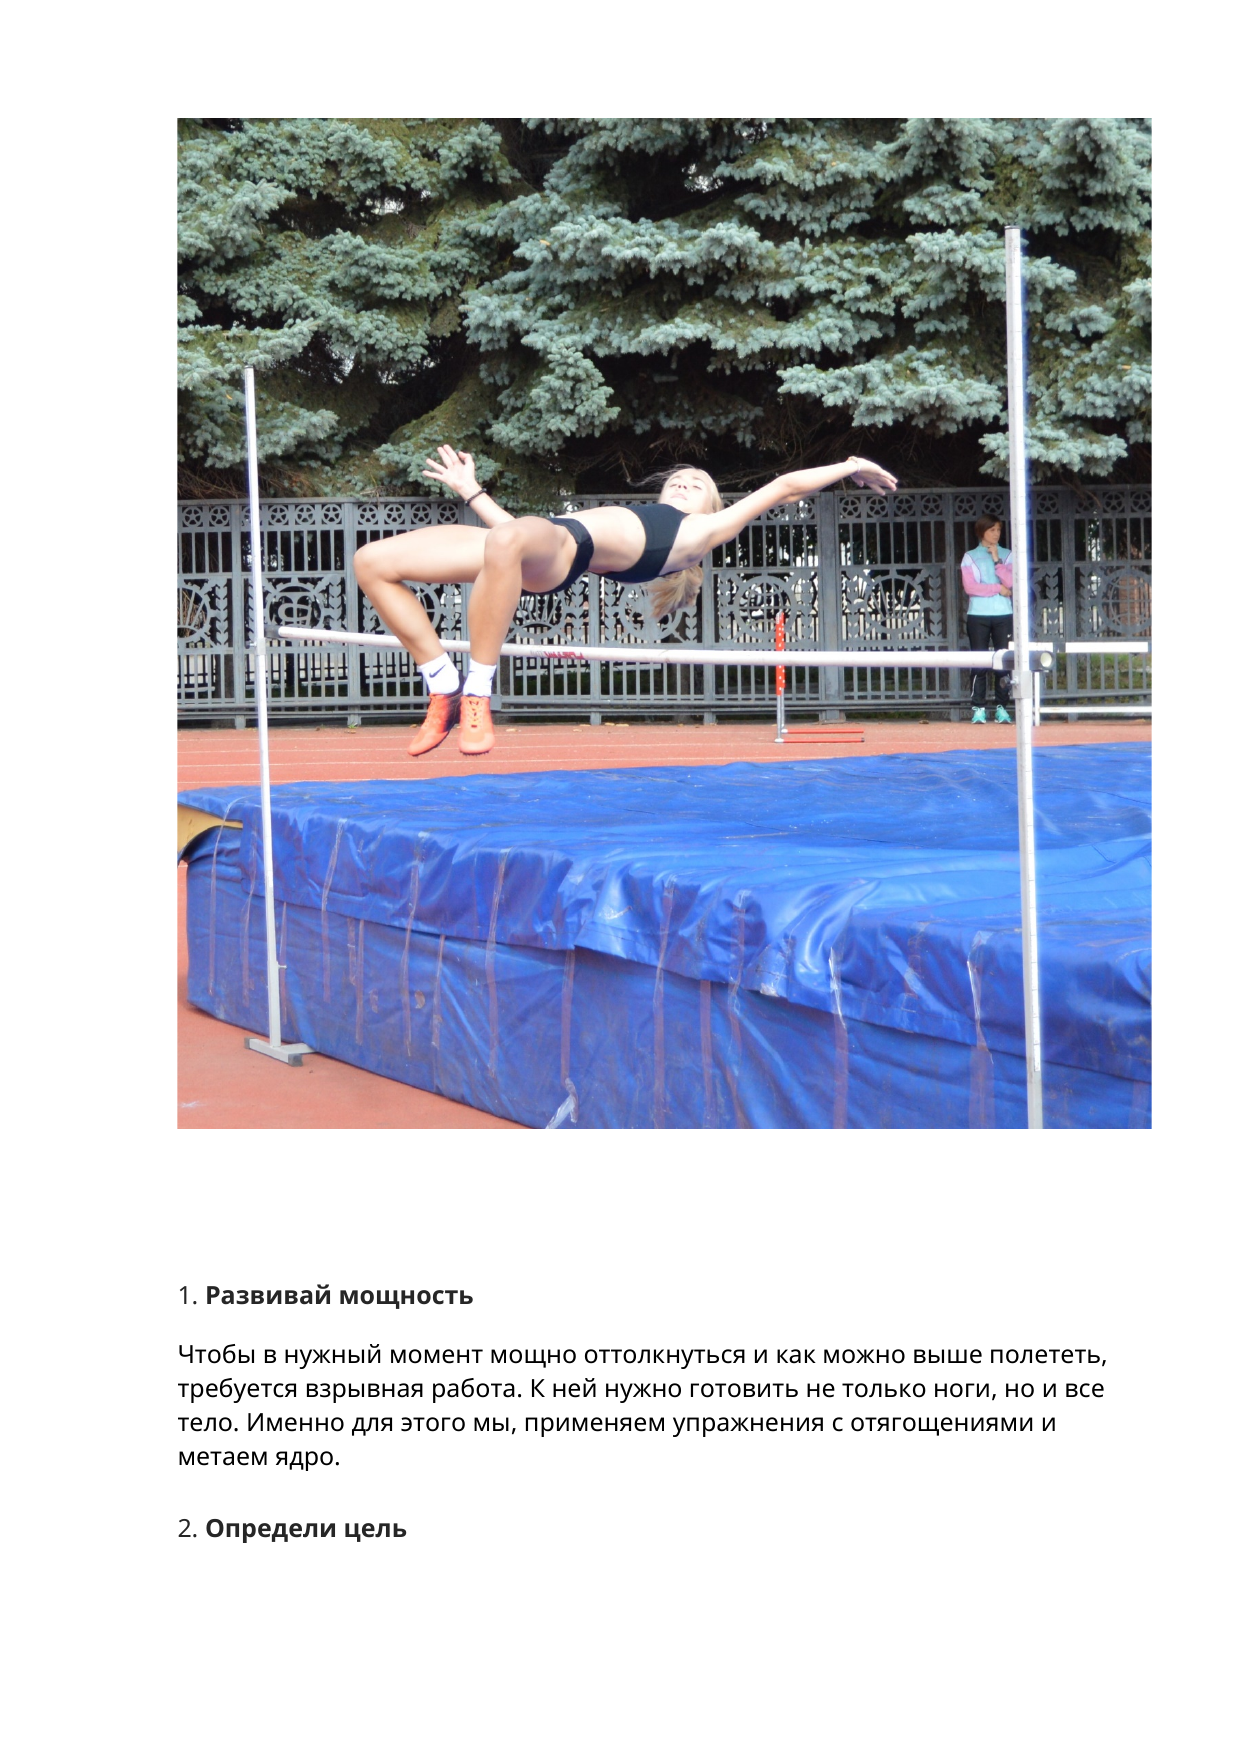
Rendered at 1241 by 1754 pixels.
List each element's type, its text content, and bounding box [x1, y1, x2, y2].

picture [177, 118, 1152, 1129]
text 2. Определи цель [177, 1498, 1152, 1545]
text Чтобы в нужный момент мощно оттолкнуться и как можно выше полететь, требуется взрывная работа. К ней нужно готовить не только ноги, но и все тело. Именно для этого мы, применяем упражнения с отягощениями и метаем ядро. [177, 1337, 1152, 1473]
text 1. Развивай мощность [177, 1278, 1152, 1312]
